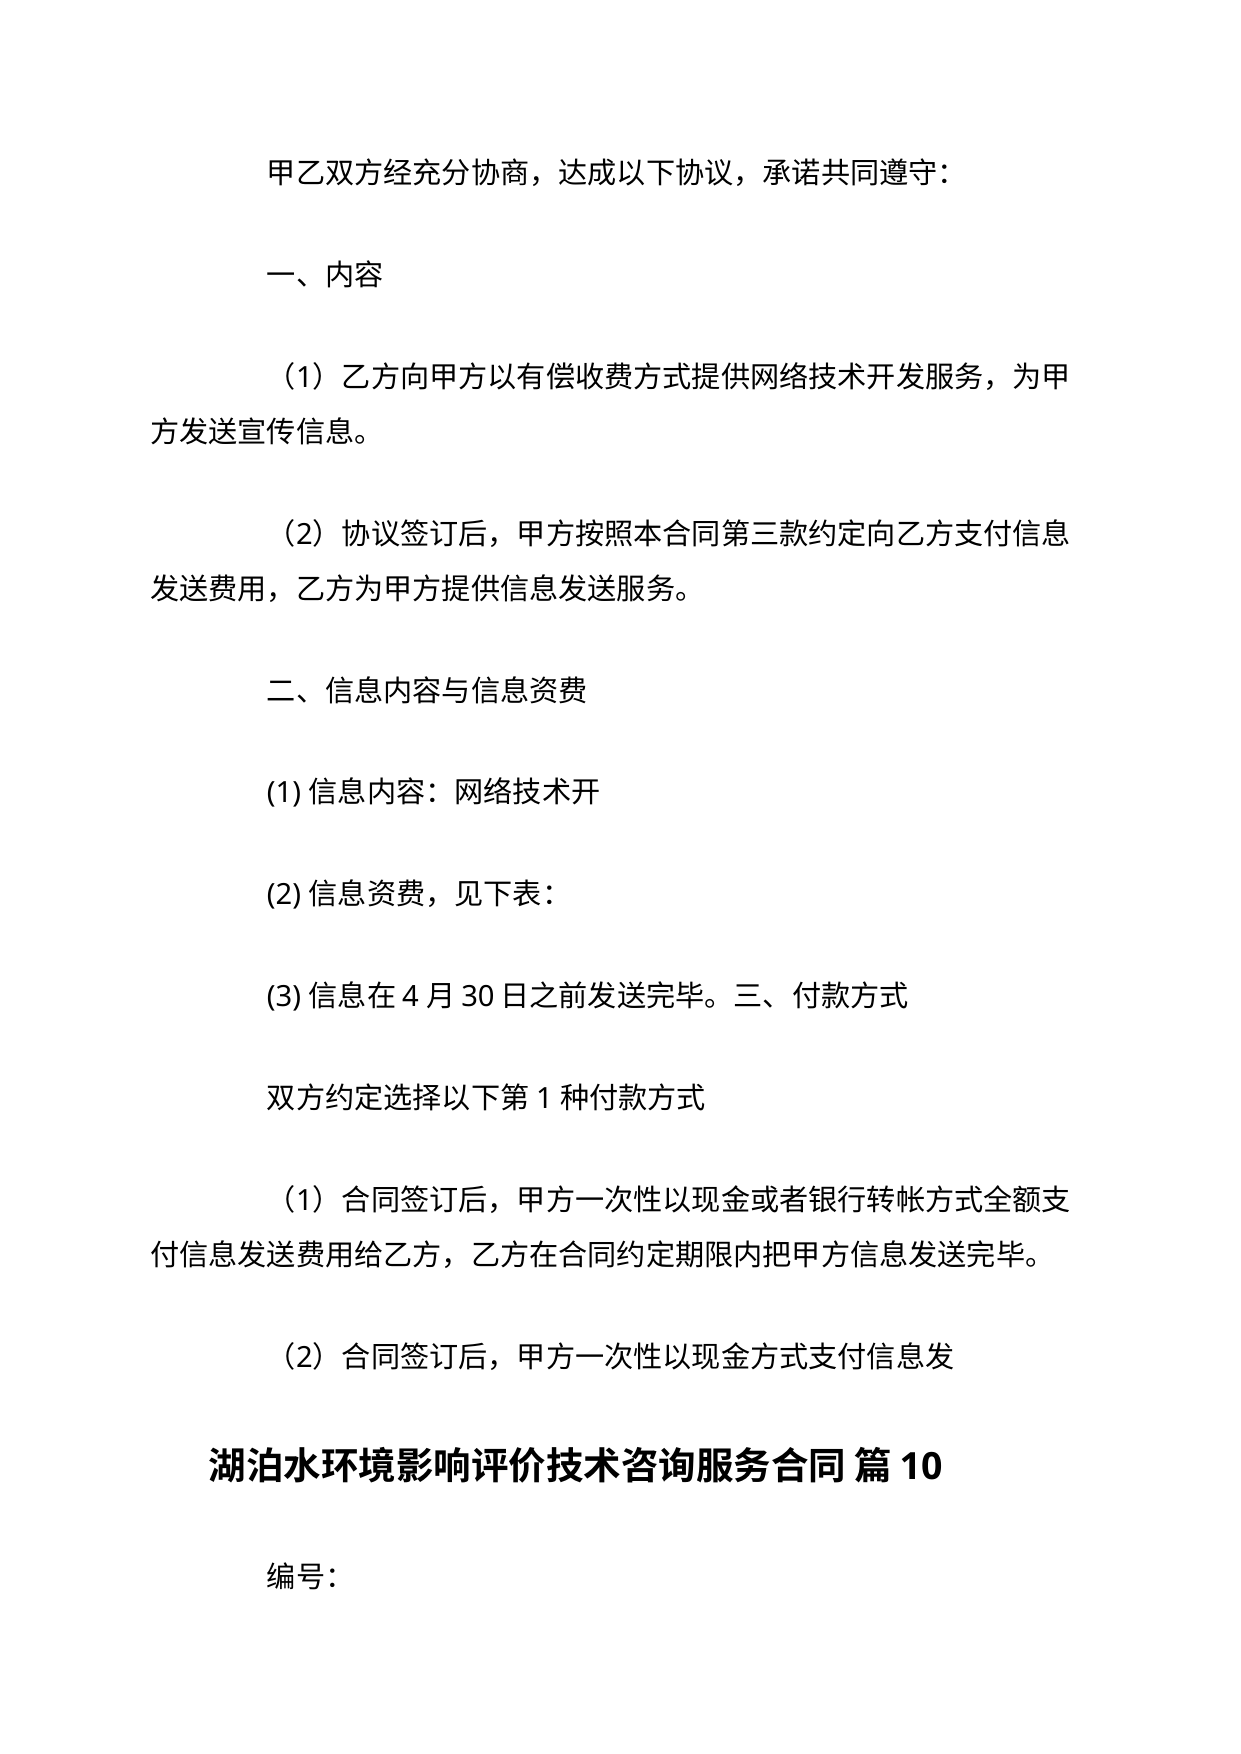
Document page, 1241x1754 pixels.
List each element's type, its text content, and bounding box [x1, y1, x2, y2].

text 一、内容 [150, 252, 1090, 294]
text 双方约定选择以下第 1 种付款方式 [150, 1075, 1090, 1117]
text （1）乙方向甲方以有偿收费方式提供网络技术开发服务，为甲方发送宣传信息。 [150, 353, 1090, 451]
text (1) 信息内容：网络技术开 [150, 769, 1090, 811]
text (2) 信息资费，见下表： [150, 871, 1090, 913]
text 湖泊水环境影响评价技术咨询服务合同 篇10 [150, 1436, 1090, 1490]
text （2）协议签订后，甲方按照本合同第三款约定向乙方支付信息发送费用，乙方为甲方提供信息发送服务。 [150, 510, 1090, 608]
text (3) 信息在4 月30日之前发送完毕。三、付款方式 [150, 973, 1090, 1015]
text 甲乙双方经充分协商，达成以下协议，承诺共同遵守： [150, 150, 1090, 192]
text 编号： [150, 1553, 1090, 1595]
text （1）合同签订后，甲方一次性以现金或者银行转帐方式全额支付信息发送费用给乙方，乙方在合同约定期限内把甲方信息发送完毕。 [150, 1177, 1090, 1274]
text （2）合同签订后，甲方一次性以现金方式支付信息发 [150, 1333, 1090, 1376]
text 二、信息内容与信息资费 [150, 667, 1090, 709]
